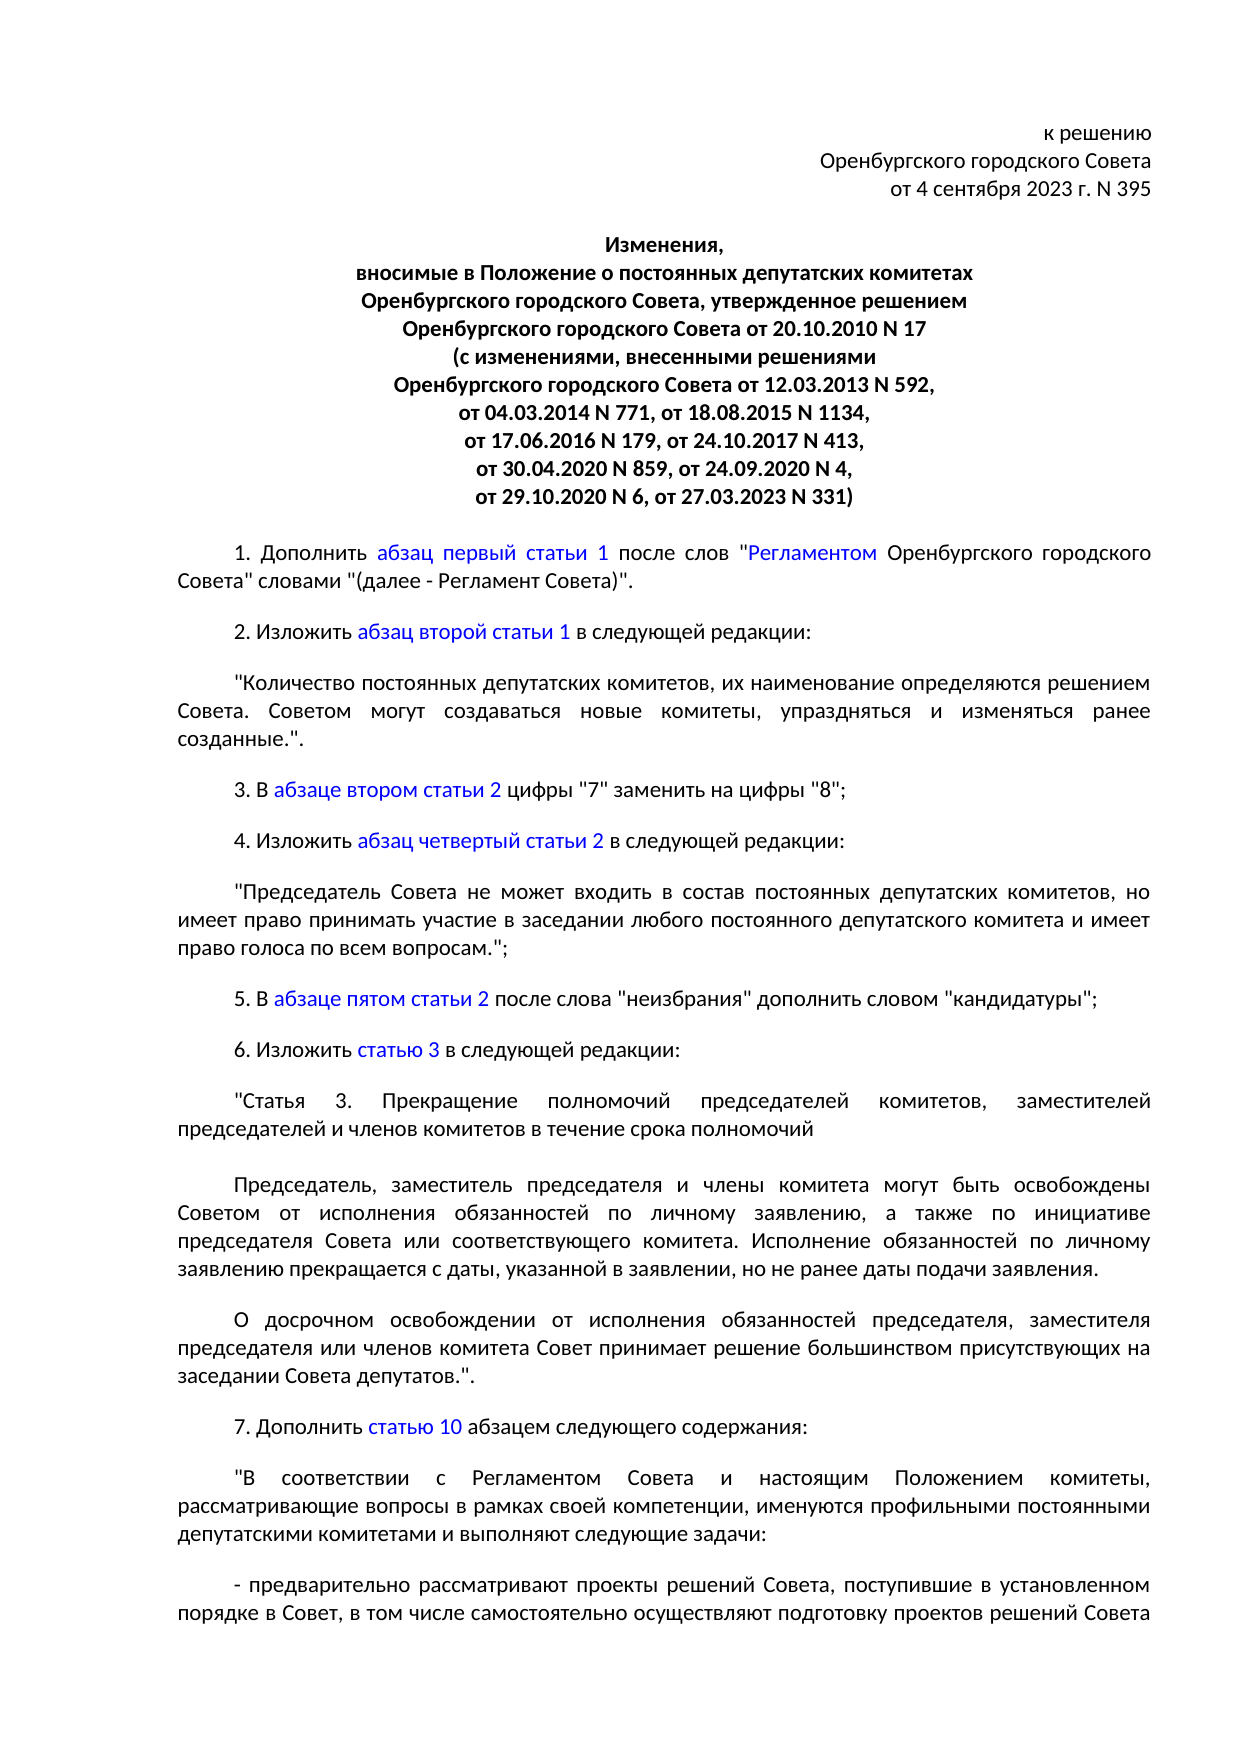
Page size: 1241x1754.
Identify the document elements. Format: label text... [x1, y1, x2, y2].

text 1. Дополнить абзац первый статьи 1 после слов "Регламентом Оренбургского городского Совета" словами "(далее - Регламент Совета)". [177, 538, 1152, 594]
title от 30.04.2020 N 859, от 24.09.2020 N 4, [177, 454, 1152, 482]
title Оренбургского городского Совета от 12.03.2013 N 592, [177, 370, 1152, 398]
text 4. Изложить абзац четвертый статьи 2 в следующей редакции: [177, 826, 1152, 854]
title от 29.10.2020 N 6, от 27.03.2023 N 331) [177, 482, 1152, 510]
text 6. Изложить статью 3 в следующей редакции: [177, 1035, 1152, 1063]
text "В соответствии с Регламентом Совета и настоящим Положением комитеты, рассматривающие вопросы в рамках своей компетенции, именуются профильными постоянными депутатскими комитетами и выполняют следующие задачи: [177, 1463, 1152, 1547]
title от 17.06.2016 N 179, от 24.10.2017 N 413, [177, 426, 1152, 454]
title Изменения, [177, 230, 1152, 258]
title от 04.03.2014 N 771, от 18.08.2015 N 1134, [177, 398, 1152, 426]
title (с изменениями, внесенными решениями [177, 342, 1152, 370]
text 3. В абзаце втором статьи 2 цифры "7" заменить на цифры "8"; [177, 775, 1152, 803]
text к решению [177, 118, 1152, 146]
text 2. Изложить абзац второй статьи 1 в следующей редакции: [177, 617, 1152, 645]
text 5. В абзаце пятом статьи 2 после слова "неизбрания" дополнить словом "кандидатуры"; [177, 984, 1152, 1012]
text от 4 сентября 2023 г. N 395 [177, 174, 1152, 202]
text "Председатель Совета не может входить в состав постоянных депутатских комитетов, но имеет право принимать участие в заседании любого постоянного депутатского комитета и имеет право голоса по всем вопросам."; [177, 877, 1152, 961]
text "Количество постоянных депутатских комитетов, их наименование определяются решением Совета. Советом могут создаваться новые комитеты, упраздняться и изменяться ранее созданные.". [177, 668, 1152, 752]
text Оренбургского городского Совета [177, 146, 1152, 174]
text 7. Дополнить статью 10 абзацем следующего содержания: [177, 1412, 1152, 1440]
text Председатель, заместитель председателя и члены комитета могут быть освобождены Советом от исполнения обязанностей по личному заявлению, а также по инициативе председателя Совета или соответствующего комитета. Исполнение обязанностей по личному заявлению прекращается с даты, указанной в заявлении, но не ранее даты подачи заявления. [177, 1170, 1152, 1282]
title Оренбургского городского Совета от 20.10.2010 N 17 [177, 314, 1152, 342]
text О досрочном освобождении от исполнения обязанностей председателя, заместителя председателя или членов комитета Совет принимает решение большинством присутствующих на заседании Совета депутатов.". [177, 1305, 1152, 1389]
text "Статья 3. Прекращение полномочий председателей комитетов, заместителей председателей и членов комитетов в течение срока полномочий [177, 1086, 1152, 1142]
title Оренбургского городского Совета, утвержденное решением [177, 286, 1152, 314]
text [177, 1570, 1152, 1626]
title вносимые в Положение о постоянных депутатских комитетах [177, 258, 1152, 286]
